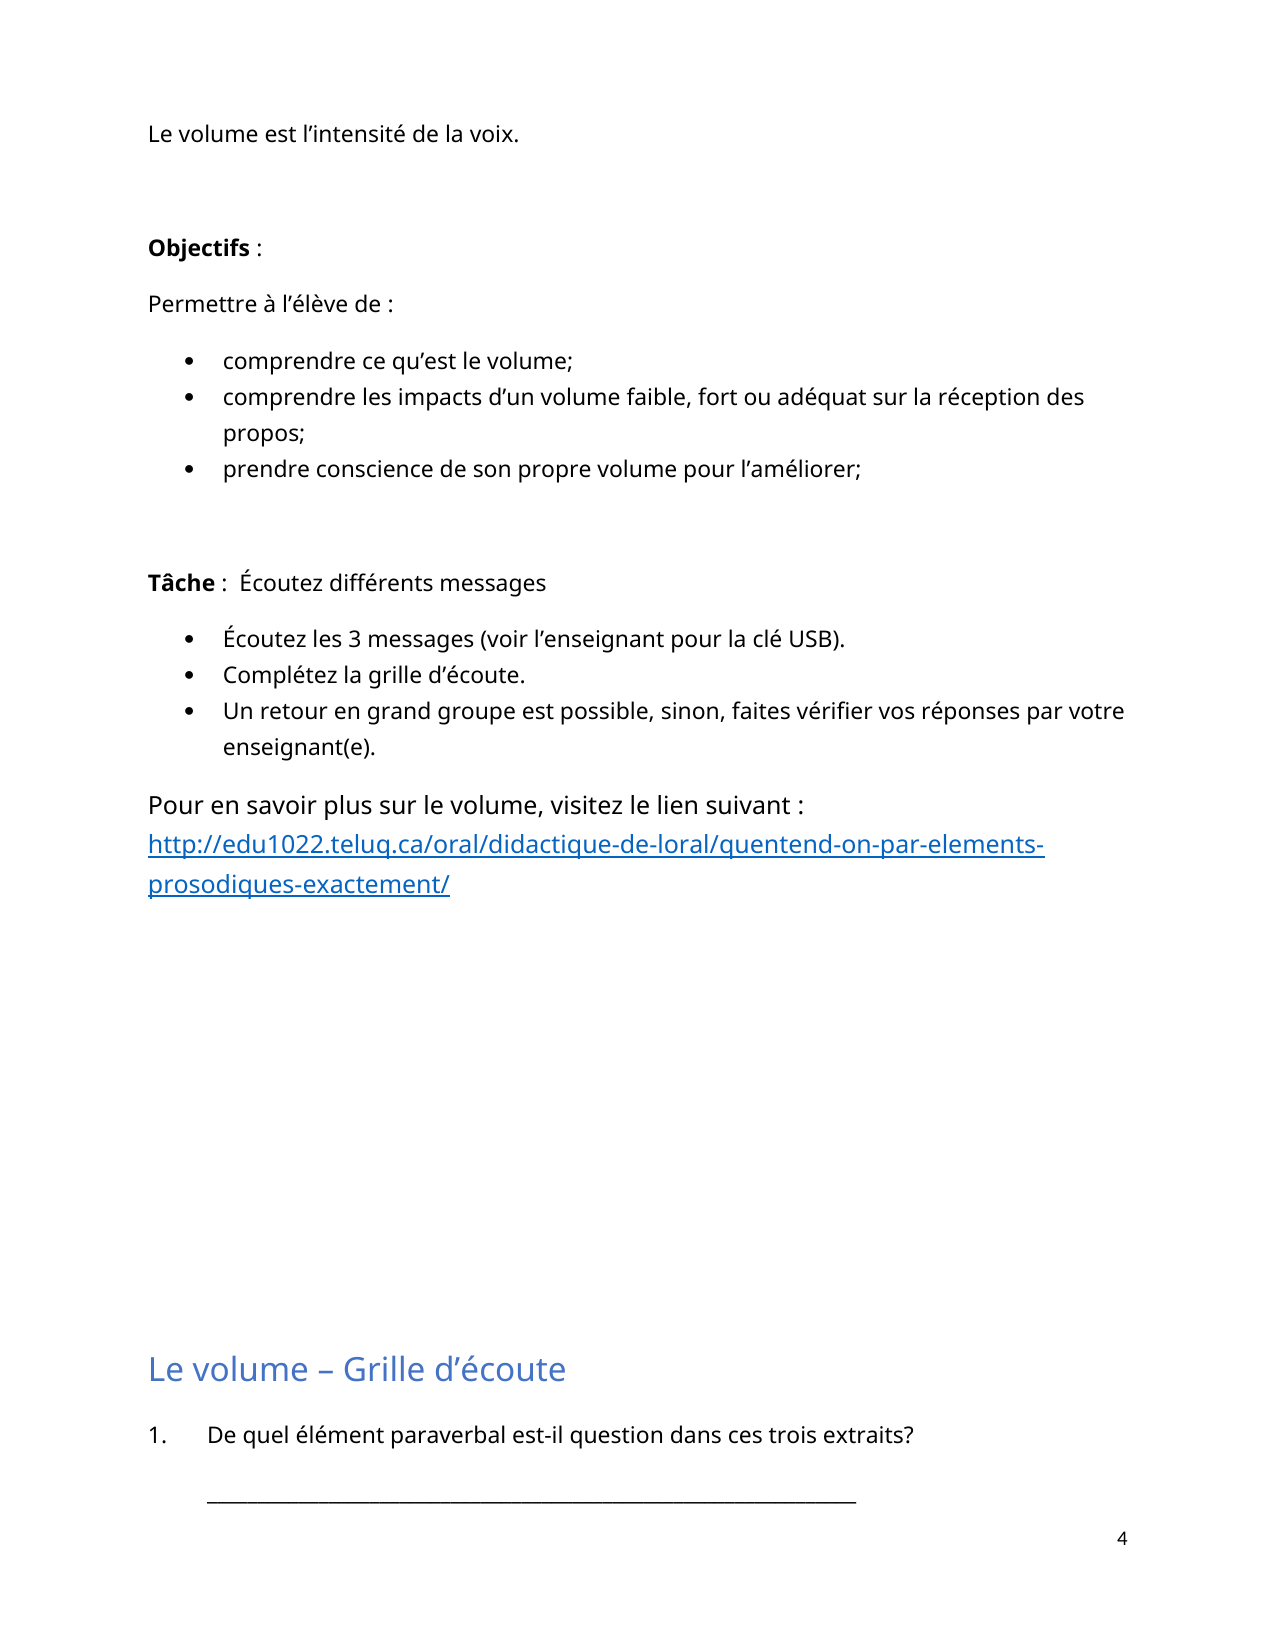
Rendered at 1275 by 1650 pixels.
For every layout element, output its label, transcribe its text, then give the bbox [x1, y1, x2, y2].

list Un retour en grand groupe est possible, sinon, faites vérifier vos réponses par votre enseignant(e). [185, 695, 1127, 762]
list Complétez la grille d’écoute. [185, 659, 1127, 691]
text Tâche : Écoutez différents messages [148, 567, 1127, 598]
list Écoutez les 3 messages (voir l’enseignant pour la clé USB). [185, 623, 1127, 654]
list comprendre les impacts d’un volume faible, fort ou adéquat sur la réception des propos; [185, 381, 1127, 448]
text Pour en savoir plus sur le volume, visitez le lien suivant : http://edu1022.teluq.ca/oral/didactique-de-loral/quentend-on-par-elements-prosodiques-exactement/ [148, 788, 1127, 900]
text ________________________________________________________________ [207, 1476, 1127, 1507]
list prendre conscience de son propre volume pour l’améliorer; [185, 453, 1127, 484]
text Le volume est l’intensité de la voix. [148, 118, 1127, 149]
text Le volume – Grille d’écoute [148, 1346, 1127, 1392]
list De quel élément paraverbal est-il question dans ces trois extraits? [148, 1419, 1127, 1451]
text Objectifs : [148, 232, 1127, 263]
text Permettre à l’élève de : [148, 288, 1127, 320]
list comprendre ce qu’est le volume; [185, 345, 1127, 376]
